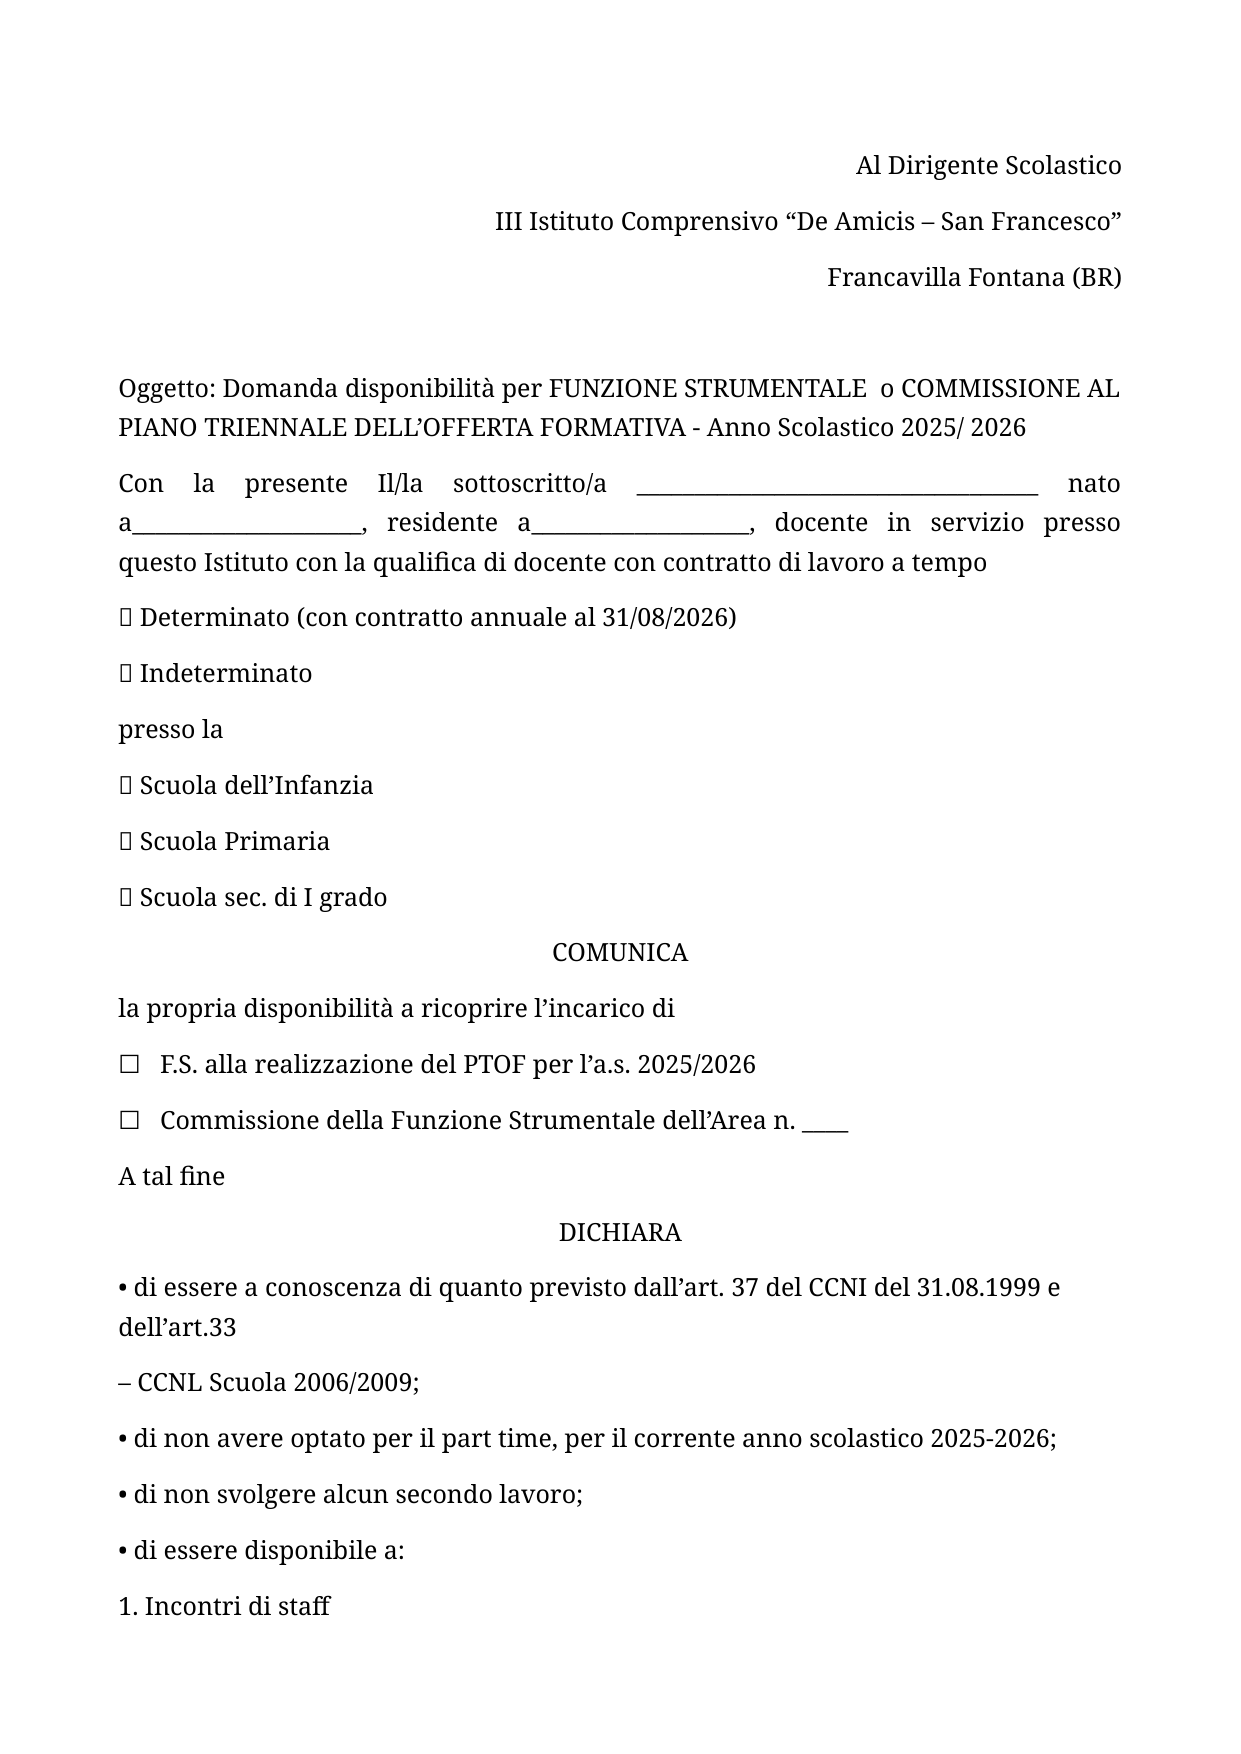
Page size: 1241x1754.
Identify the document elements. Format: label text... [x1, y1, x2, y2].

text • di non svolgere alcun secondo lavoro; [118, 1477, 1122, 1511]
text  Scuola dell’Infanzia [118, 768, 1122, 802]
text A tal fine [118, 1158, 1122, 1192]
text • di essere disponibile a: [118, 1533, 1122, 1567]
text III Istituto Comprensivo “De Amicis – San Francesco” [118, 203, 1122, 237]
text ☐ Commissione della Funzione Strumentale dell’Area n. ____ [118, 1103, 1122, 1137]
text Al Dirigente Scolastico [118, 148, 1122, 182]
text presso la [118, 712, 1122, 746]
text la propria disponibilità a ricoprire l’incarico di [118, 991, 1122, 1025]
text  Indeterminato [118, 656, 1122, 690]
text 1. Incontri di staff [118, 1588, 1122, 1622]
text Oggetto: Domanda disponibilità per FUNZIONE STRUMENTALE o COMMISSIONE AL PIANO TRIENNALE DELL’OFFERTA FORMATIVA - Anno Scolastico 2025/ 2026 [118, 371, 1122, 444]
text COMUNICA [118, 935, 1122, 969]
text  Scuola sec. di I grado [118, 879, 1122, 913]
text  Determinato (con contratto annuale al 31/08/2026) [118, 600, 1122, 634]
text ☐ F.S. alla realizzazione del PTOF per l’a.s. 2025/2026 [118, 1047, 1122, 1081]
text Francavilla Fontana (BR) [118, 259, 1122, 293]
text Con la presente Il/la sottoscritto/a ___________________________________ nato a____________________, residente a___________________, docente in servizio presso questo Istituto con la qualifica di docente con contratto di lavoro a tempo [118, 466, 1122, 578]
text  Scuola Primaria [118, 823, 1122, 857]
text DICHIARA [118, 1214, 1122, 1248]
text – CCNL Scuola 2006/2009; [118, 1365, 1122, 1399]
text • di non avere optato per il part time, per il corrente anno scolastico 2025-2026; [118, 1421, 1122, 1455]
text • di essere a conoscenza di quanto previsto dall’art. 37 del CCNI del 31.08.1999 e dell’art.33 [118, 1270, 1122, 1343]
